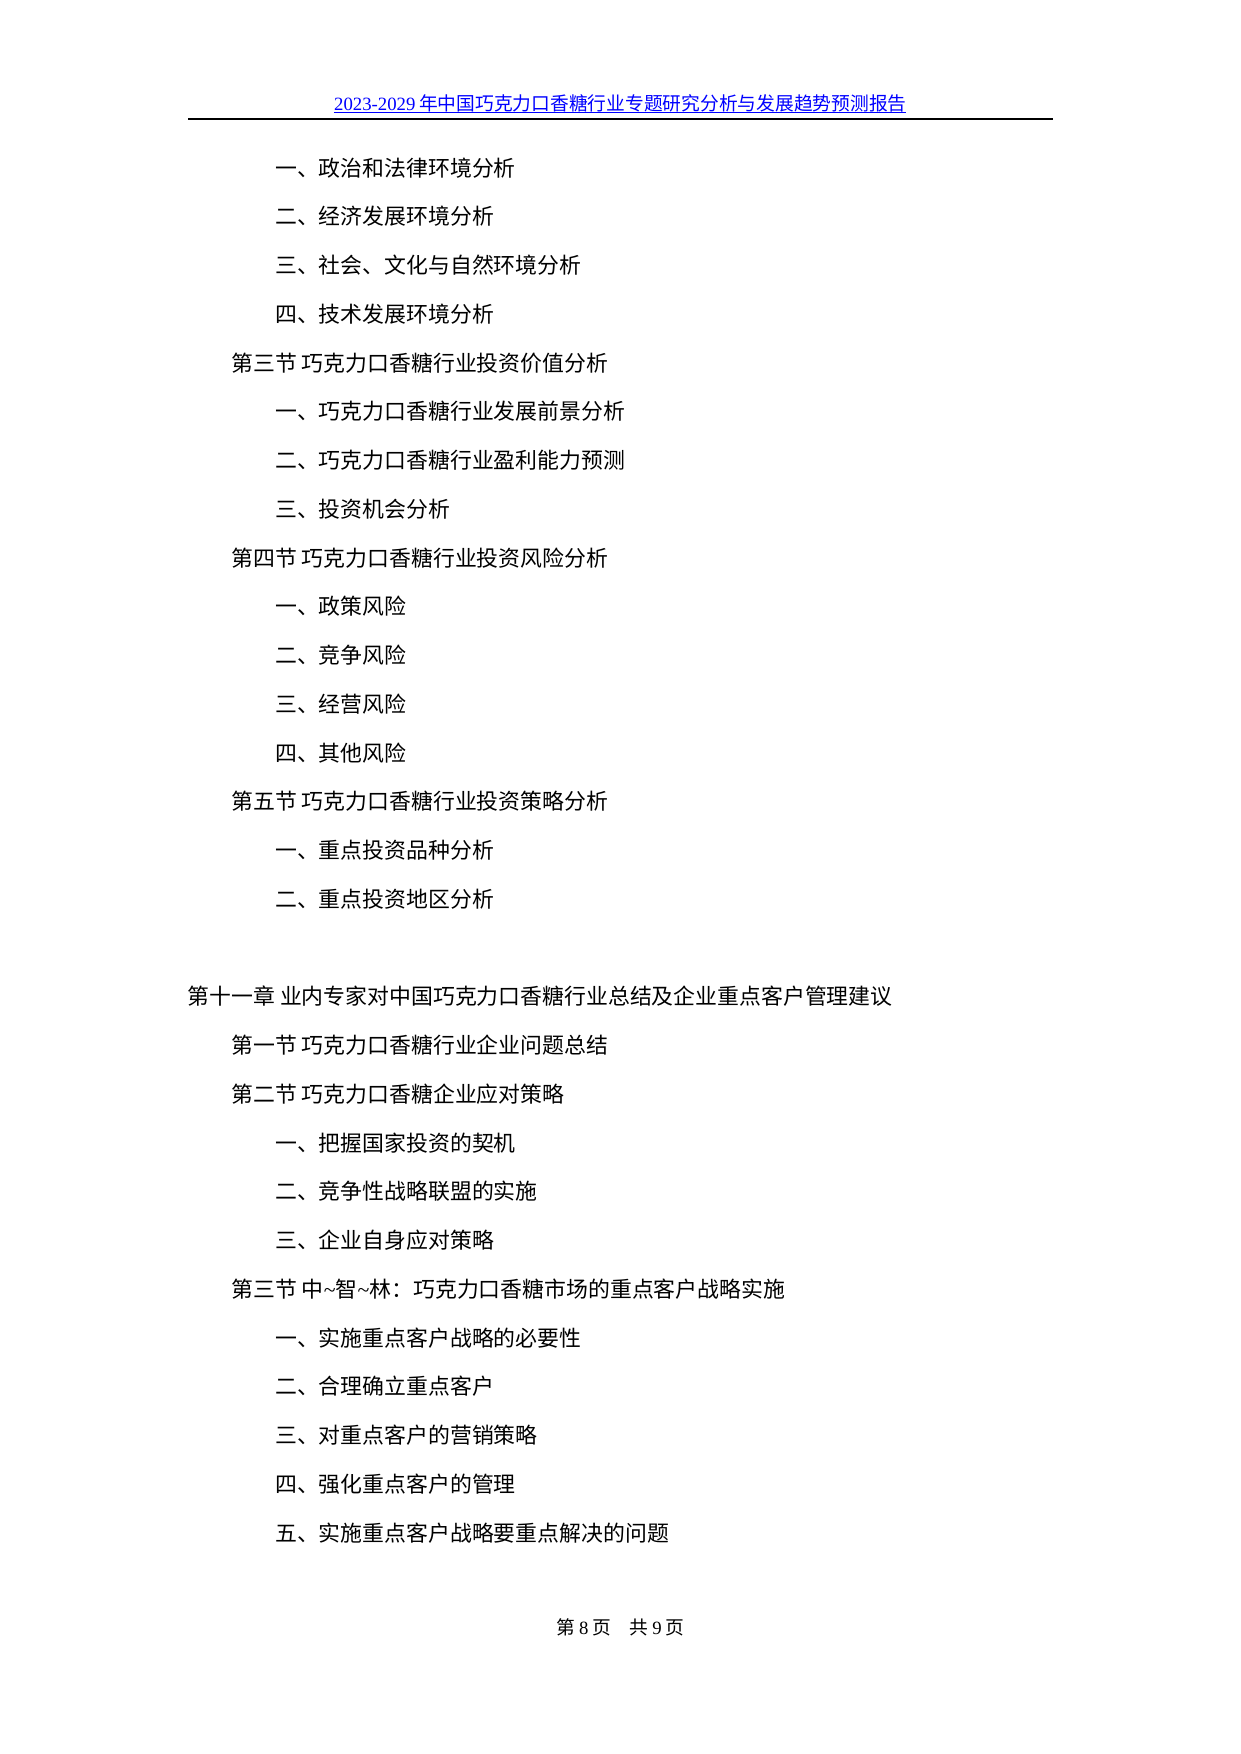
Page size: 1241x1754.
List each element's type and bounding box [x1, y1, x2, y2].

text [187, 150, 1053, 1548]
